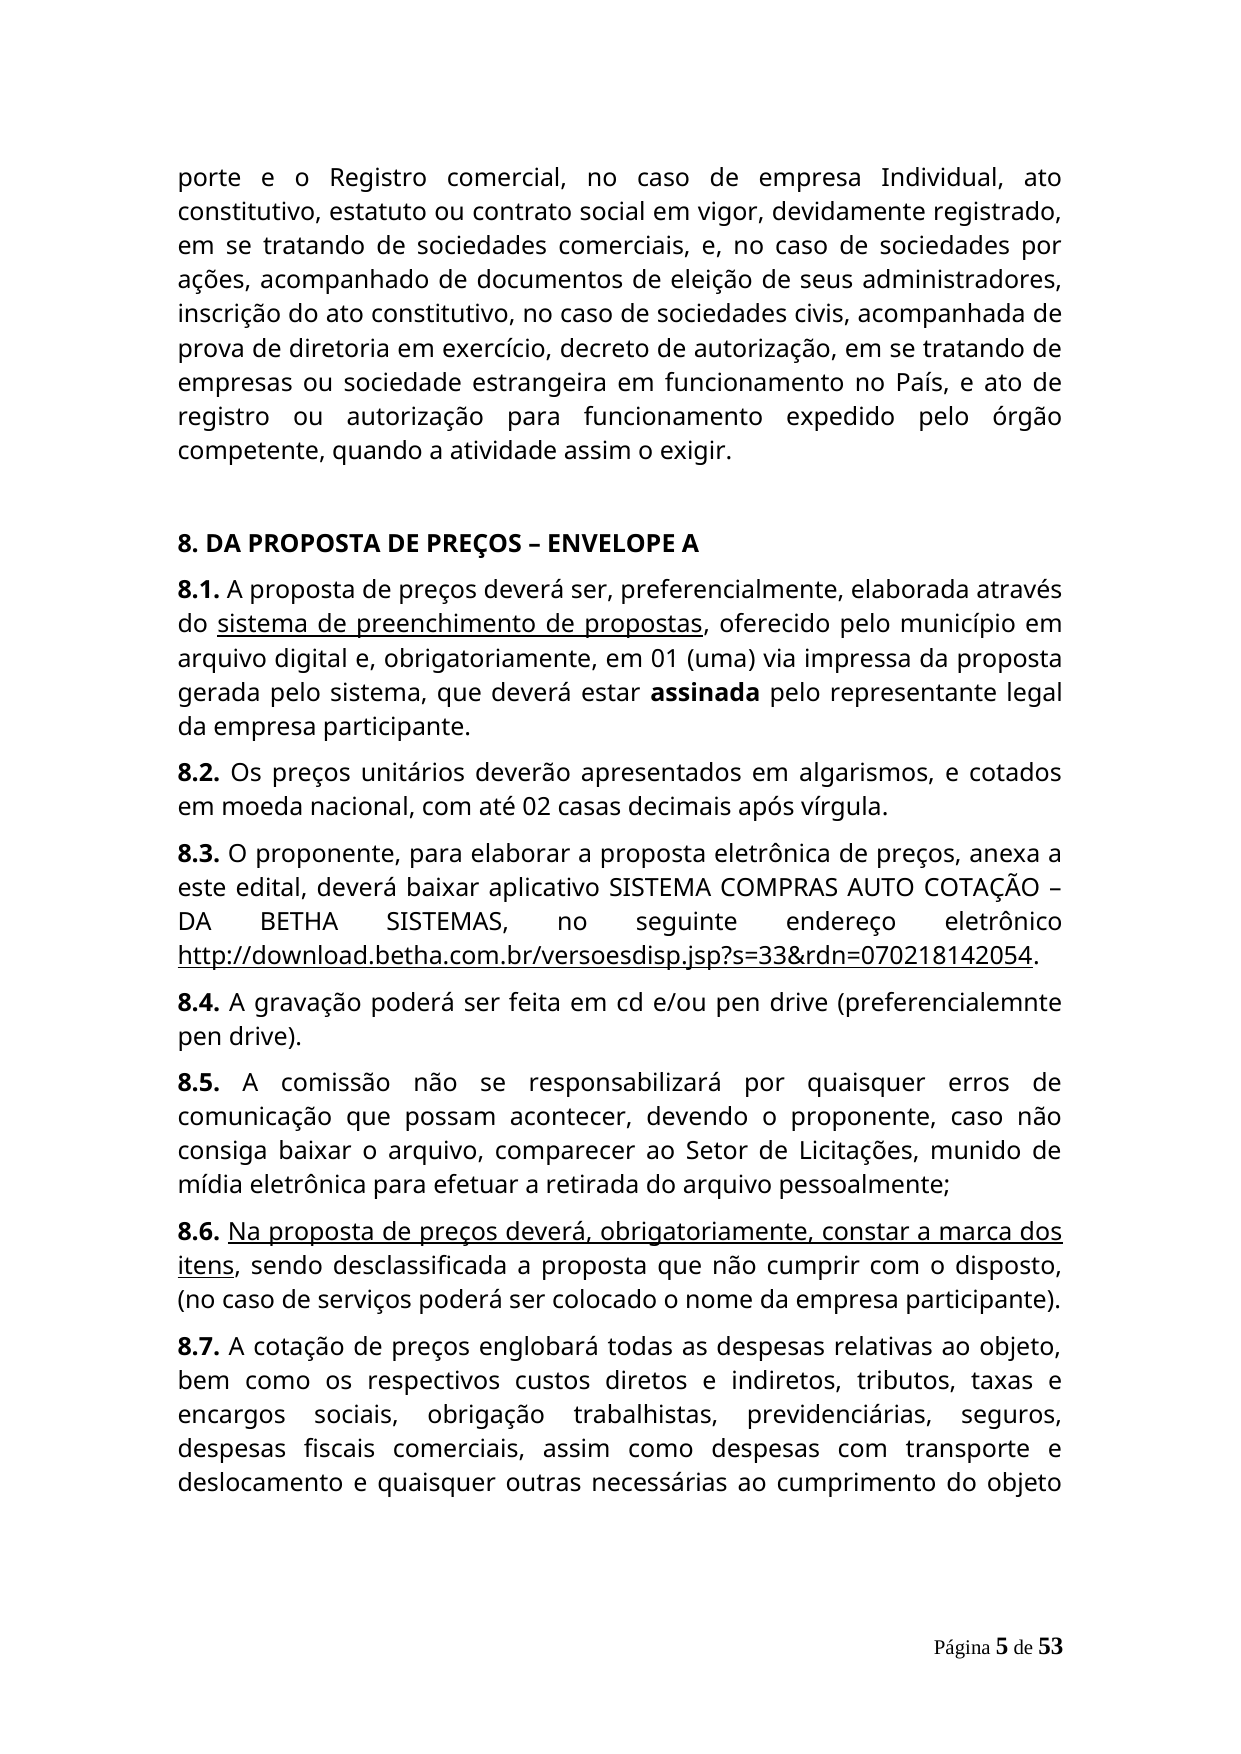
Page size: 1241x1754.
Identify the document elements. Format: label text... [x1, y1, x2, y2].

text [177, 160, 1063, 466]
text 8.2. Os preços unitários deverão apresentados em algarismos, e cotados em moeda nacional, com até 02 casas decimais após vírgula. [177, 755, 1063, 823]
text 8.1. A proposta de preços deverá ser, preferencialmente, elaborada através do sistema de preenchimento de propostas, oferecido pelo município em arquivo digital e, obrigatoriamente, em 01 (uma) via impressa da proposta gerada pelo sistema, que deverá estar assinada pelo representante legal da empresa participante. [177, 572, 1063, 742]
text 8.6. Na proposta de preços deverá, obrigatoriamente, constar a marca dos itens, sendo desclassificada a proposta que não cumprir com o disposto, (no caso de serviços poderá ser colocado o nome da empresa participante). [177, 1214, 1063, 1316]
text 8.4. A gravação poderá ser feita em cd e/ou pen drive (preferencialemnte pen drive). [177, 984, 1063, 1052]
text 8.3. O proponente, para elaborar a proposta eletrônica de preços, anexa a este edital, deverá baixar aplicativo SISTEMA COMPRAS AUTO COTAÇÃO – DA BETHA SISTEMAS, no seguinte endereço eletrônico http://download.betha.com.br/versoesdisp.jsp?s=33&rdn=070218142054. [177, 836, 1063, 972]
text 8.5. A comissão não se responsabilizará por quaisquer erros de comunicação que possam acontecer, devendo o proponente, caso não consiga baixar o arquivo, comparecer ao Setor de Licitações, munido de mídia eletrônica para efetuar a retirada do arquivo pessoalmente; [177, 1065, 1063, 1201]
text 8. DA PROPOSTA DE PREÇOS – ENVELOPE A [177, 526, 1063, 559]
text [177, 1328, 1063, 1499]
